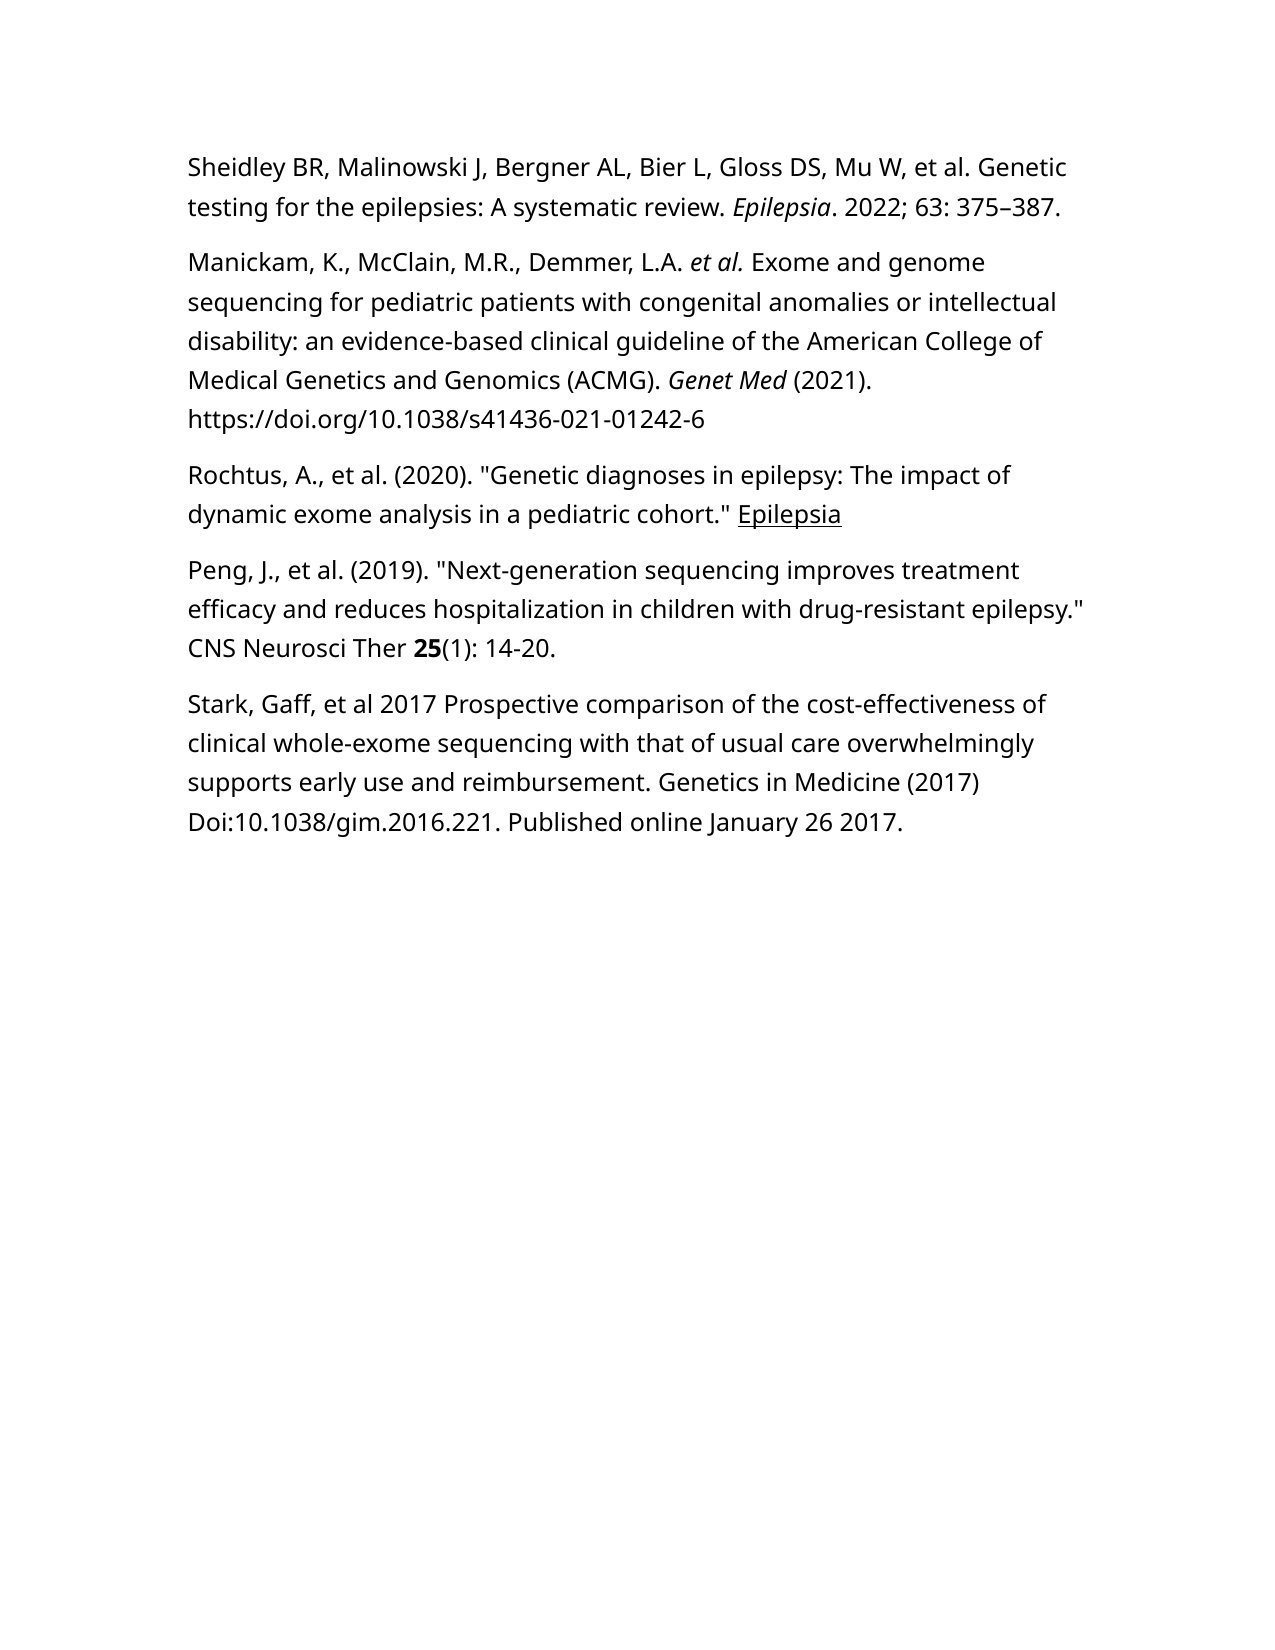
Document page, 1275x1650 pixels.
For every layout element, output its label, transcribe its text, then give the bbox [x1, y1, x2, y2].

text Rochtus, A., et al. (2020). "Genetic diagnoses in epilepsy: The impact of dynamic exome analysis in a pediatric cohort." Epilepsia [187, 457, 1087, 531]
text Sheidley BR, Malinowski J, Bergner AL, Bier L, Gloss DS, Mu W, et al. Genetic testing for the epilepsies: A systematic review. Epilepsia. 2022; 63: 375–387. [187, 150, 1087, 223]
text Stark, Gaff, et al 2017 Prospective comparison of the cost-effectiveness of clinical whole-exome sequencing with that of usual care overwhelmingly supports early use and reimbursement. Genetics in Medicine (2017) Doi:10.1038/gim.2016.221. Published online January 26 2017. [187, 687, 1087, 838]
text Manickam, K., McClain, M.R., Demmer, L.A. et al. Exome and genome sequencing for pediatric patients with congenital anomalies or intellectual disability: an evidence-based clinical guideline of the American College of Medical Genetics and Genomics (ACMG). Genet Med (2021). https://doi.org/10.1038/s41436-021-01242-6 [187, 245, 1087, 436]
text Peng, J., et al. (2019). "Next-generation sequencing improves treatment efficacy and reduces hospitalization in children with drug-resistant epilepsy." CNS Neurosci Ther 25(1): 14-20. [187, 552, 1087, 665]
